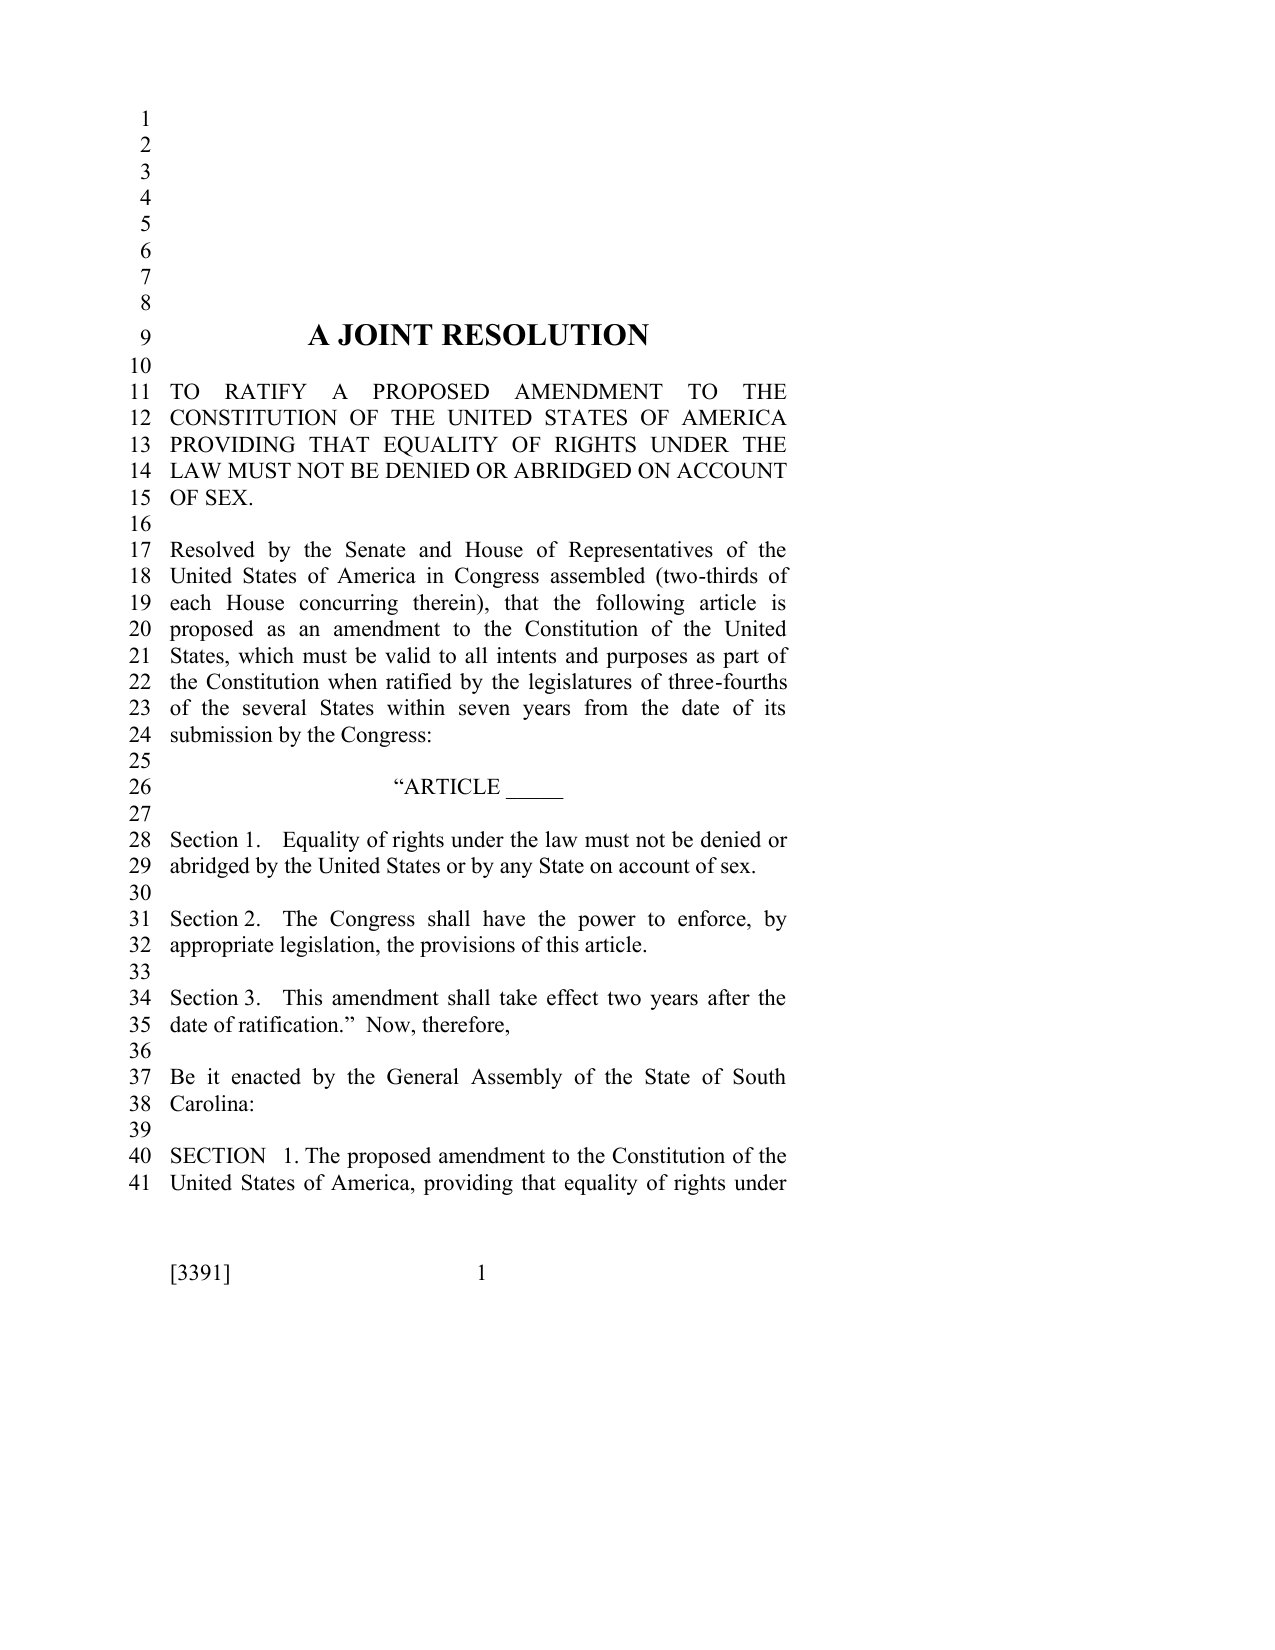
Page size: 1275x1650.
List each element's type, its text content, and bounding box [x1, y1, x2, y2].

text A JOINT RESOLUTION [169, 316, 787, 352]
text Resolved by the Senate and House of Representatives of the United States of America in Congress assembled (two-thirds of each House concurring therein), that the following article is proposed as an amendment to the Constitution of the United States, which must be valid to all intents and purposes as part of the Constitution when ratified by the legislatures of three-fourths of the several States within seven years from the date of its submission by the Congress: [169, 536, 787, 747]
text “ARTICLE _____ [169, 773, 787, 800]
text TO RATIFY A PROPOSED AMENDMENT TO THE CONSTITUTION OF THE UNITED STATES OF AMERICA PROVIDING THAT EQUALITY OF RIGHTS UNDER THE LAW MUST NOT BE DENIED OR ABRIDGED ON ACCOUNT OF SEX. [169, 378, 787, 510]
text Section 1. Equality of rights under the law must not be denied or abridged by the United States or by any State on account of sex. [169, 826, 787, 879]
text Section 3. This amendment shall take effect two years after the date of ratification.” Now, therefore, [169, 984, 787, 1037]
text Be it enacted by the General Assembly of the State of South Carolina: [169, 1063, 787, 1116]
text Section 2. The Congress shall have the power to enforce, by appropriate legislation, the provisions of this article. [169, 905, 787, 958]
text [169, 1142, 787, 1195]
